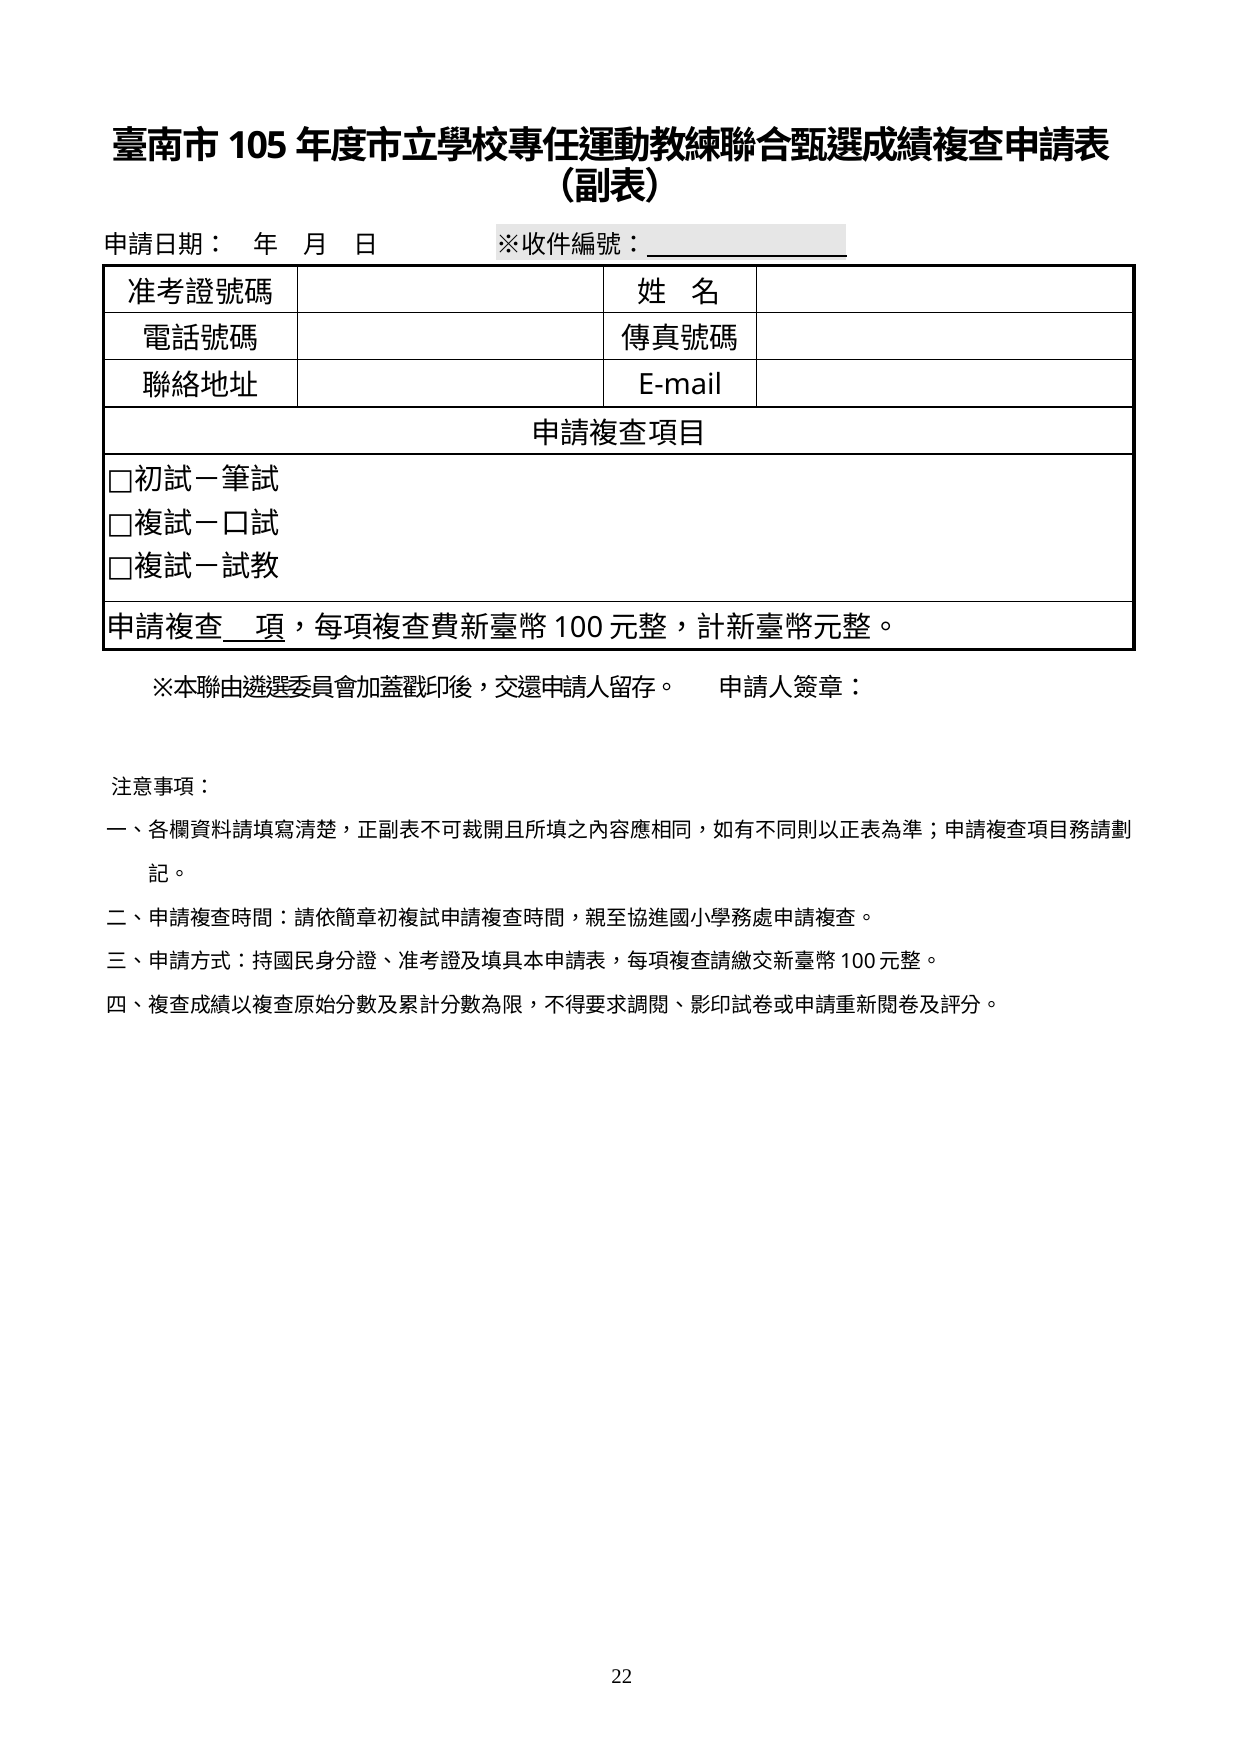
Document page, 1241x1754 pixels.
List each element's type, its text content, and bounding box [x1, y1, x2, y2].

table_cell [757, 313, 1132, 359]
table_cell [757, 360, 1132, 406]
table_cell 電話號碼 [105, 313, 297, 359]
table_header 准考證號碼 [105, 267, 297, 311]
table_cell 聯絡地址 [105, 360, 297, 406]
text ※本聯由遴選委員會加蓋戳印後，交還申請人留存。 申請人簽章： [106, 664, 1137, 707]
text 申請日期： 年 月 日 ※收件編號： [104, 221, 1137, 264]
text 三、申請方式：持國民身分證、准考證及填具本申請表，每項複查請繳交新臺幣100元整。 [106, 938, 1137, 982]
table_cell E-mail [604, 360, 756, 406]
table_cell □初試－筆試 □複試－口試 □複試－試教 [105, 455, 1132, 601]
table_cell 申請複查 項，每項複查費新臺幣100元整，計新臺幣元整。 [105, 602, 1132, 648]
table_cell [298, 313, 603, 359]
text 臺南市105年度市立學校專任運動教練聯合甄選成績複查申請表（副表） [106, 125, 1116, 208]
table_header 姓 名 [604, 267, 756, 311]
table_cell [298, 360, 603, 406]
text 四、複查成績以複查原始分數及累計分數為限，不得要求調閱、影印試卷或申請重新閱卷及評分。 [106, 982, 1137, 1025]
text 注意事項： [101, 763, 1137, 807]
table_header [757, 267, 1132, 311]
table_cell 申請複查項目 [105, 408, 1132, 453]
text 一、各欄資料請填寫清楚，正副表不可裁開且所填之內容應相同，如有不同則以正表為準；申請複查項目務請劃記。 [106, 807, 1137, 894]
table_cell 傳真號碼 [604, 313, 756, 359]
text 二、申請複查時間：請依簡章初複試申請複查時間，親至協進國小學務處申請複查。 [106, 894, 1137, 938]
table_header [298, 267, 603, 311]
